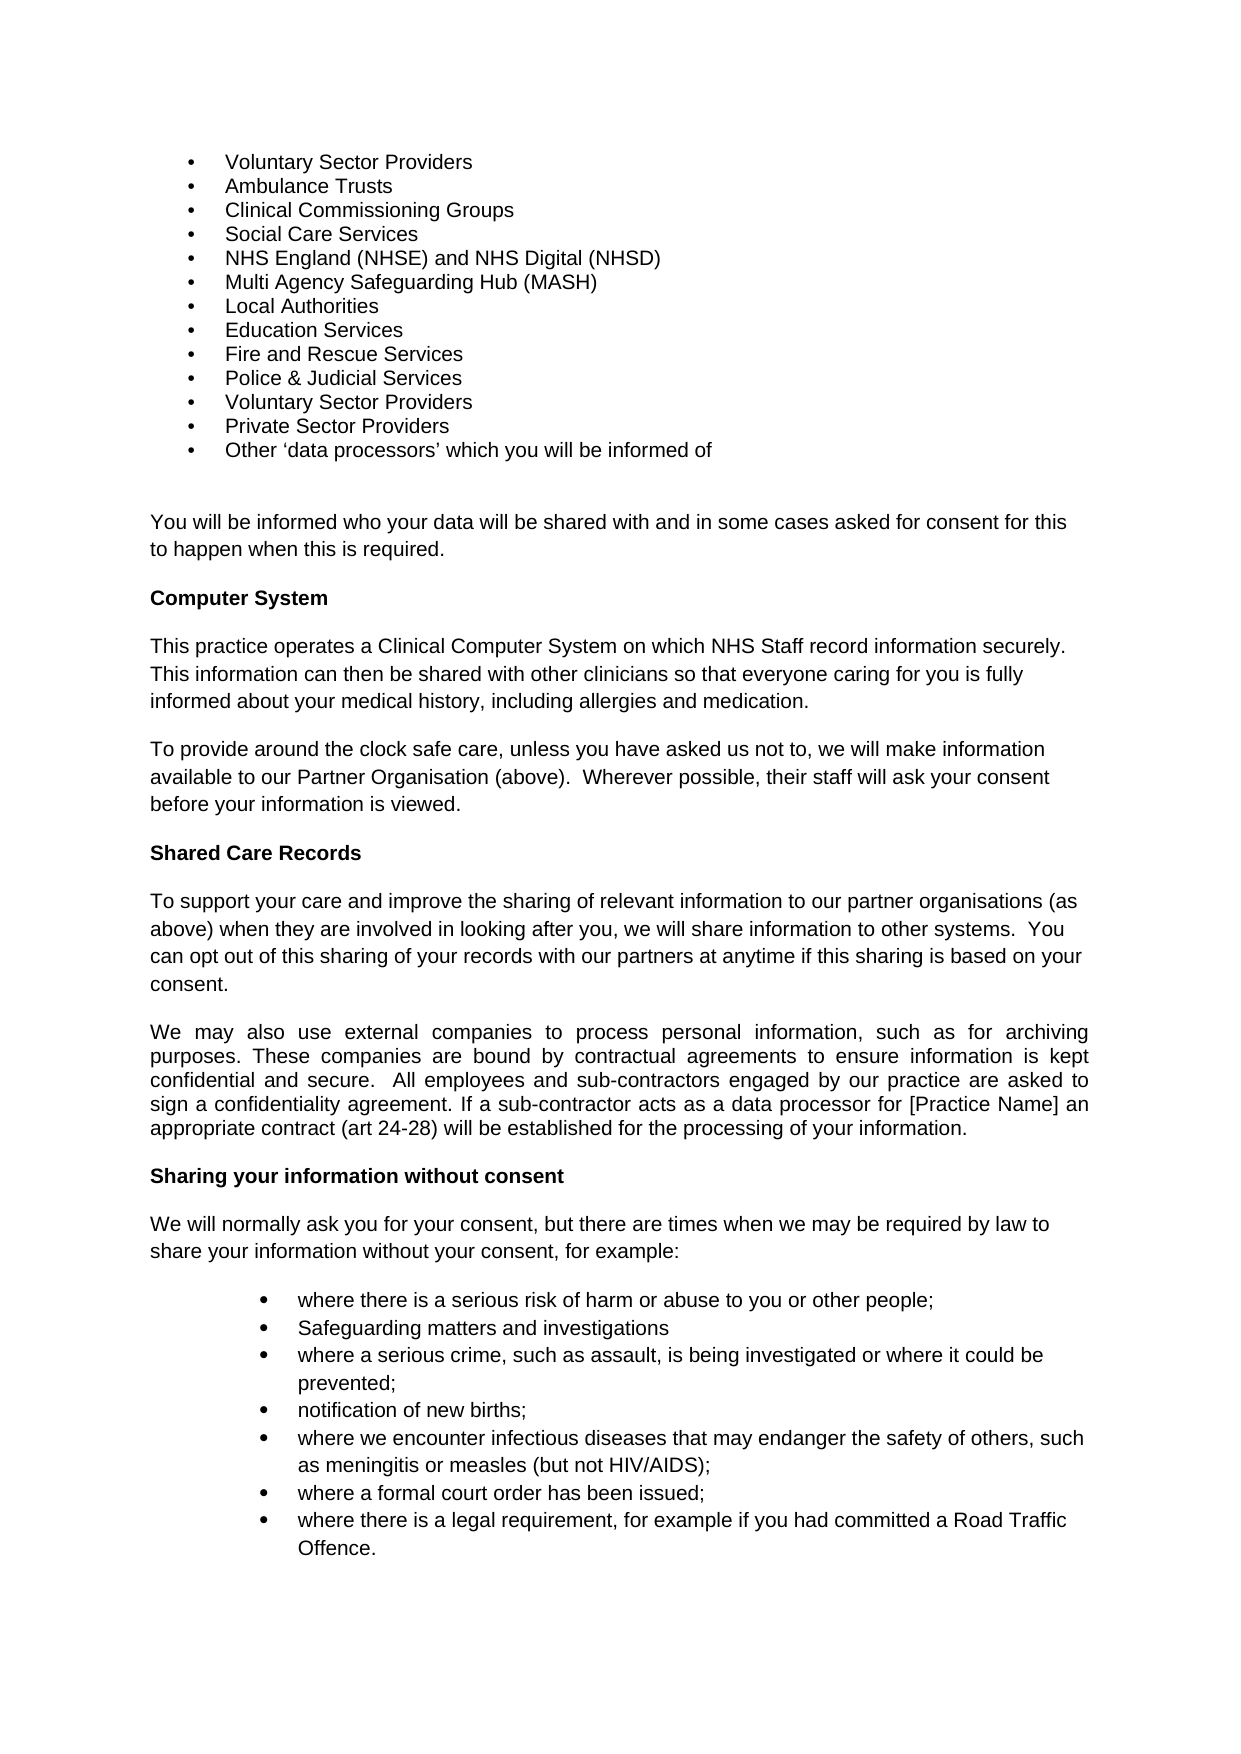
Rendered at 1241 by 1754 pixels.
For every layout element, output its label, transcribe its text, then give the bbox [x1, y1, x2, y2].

list Fire and Rescue Services [187, 342, 1090, 366]
text We will normally ask you for your consent, but there are times when we may be required by law to share your information without your consent, for example: [150, 1212, 1090, 1263]
list Education Services [187, 318, 1090, 342]
list where we encounter infectious diseases that may endanger the safety of others, such as meningitis or measles (but not HIV/AIDS); [260, 1426, 1090, 1477]
list Private Sector Providers [187, 413, 1090, 437]
list Local Authorities [187, 294, 1090, 318]
text You will be informed who your data will be shared with and in some cases asked for consent for this to happen when this is required. [150, 510, 1090, 561]
list Clinical Commissioning Groups [187, 198, 1090, 222]
list where there is a legal requirement, for example if you had committed a Road Traffic Offence. [260, 1508, 1090, 1560]
list notification of new births; [260, 1398, 1090, 1422]
text To support your care and improve the sharing of relevant information to our partner organisations (as above) when they are involved in looking after you, we will share information to other systems. You can opt out of this sharing of your records with our partners at anytime if this sharing is based on your consent. [150, 889, 1090, 995]
list where there is a serious risk of harm or abuse to you or other people; [260, 1288, 1090, 1312]
text To provide around the clock safe care, unless you have asked us not to, we will make information available to our Partner Organisation (above). Wherever possible, their staff will ask your consent before your information is viewed. [150, 737, 1090, 816]
text Computer System [150, 586, 1090, 609]
list NHS England (NHSE) and NHS Digital (NHSD) [187, 246, 1090, 270]
list Voluntary Sector Providers [187, 389, 1090, 413]
text Sharing your information without consent [150, 1163, 1090, 1187]
list Voluntary Sector Providers [187, 150, 1090, 174]
list Social Care Services [187, 222, 1090, 246]
list where a serious crime, such as assault, is being investigated or where it could be prevented; [260, 1343, 1090, 1394]
text We may also use external companies to process personal information, such as for archiving purposes. These companies are bound by contractual agreements to ensure information is kept confidential and secure. All employees and sub-contractors engaged by our practice are asked to sign a confidentiality agreement. If a sub-contractor acts as a data processor for [Practice Name] an appropriate contract (art 24-28) will be established for the processing of your information. [150, 1020, 1090, 1139]
list Other ‘data processors’ which you will be informed of [187, 437, 1090, 461]
list Police & Judicial Services [187, 366, 1090, 389]
list Safeguarding matters and investigations [260, 1315, 1090, 1339]
list Ambulance Trusts [187, 174, 1090, 198]
list Multi Agency Safeguarding Hub (MASH) [187, 270, 1090, 294]
text This practice operates a Clinical Computer System on which NHS Staff record information securely. This information can then be shared with other clinicians so that everyone caring for you is fully informed about your medical history, including allergies and medication. [150, 634, 1090, 713]
text Shared Care Records [150, 841, 1090, 864]
list where a formal court order has been issued; [260, 1481, 1090, 1505]
